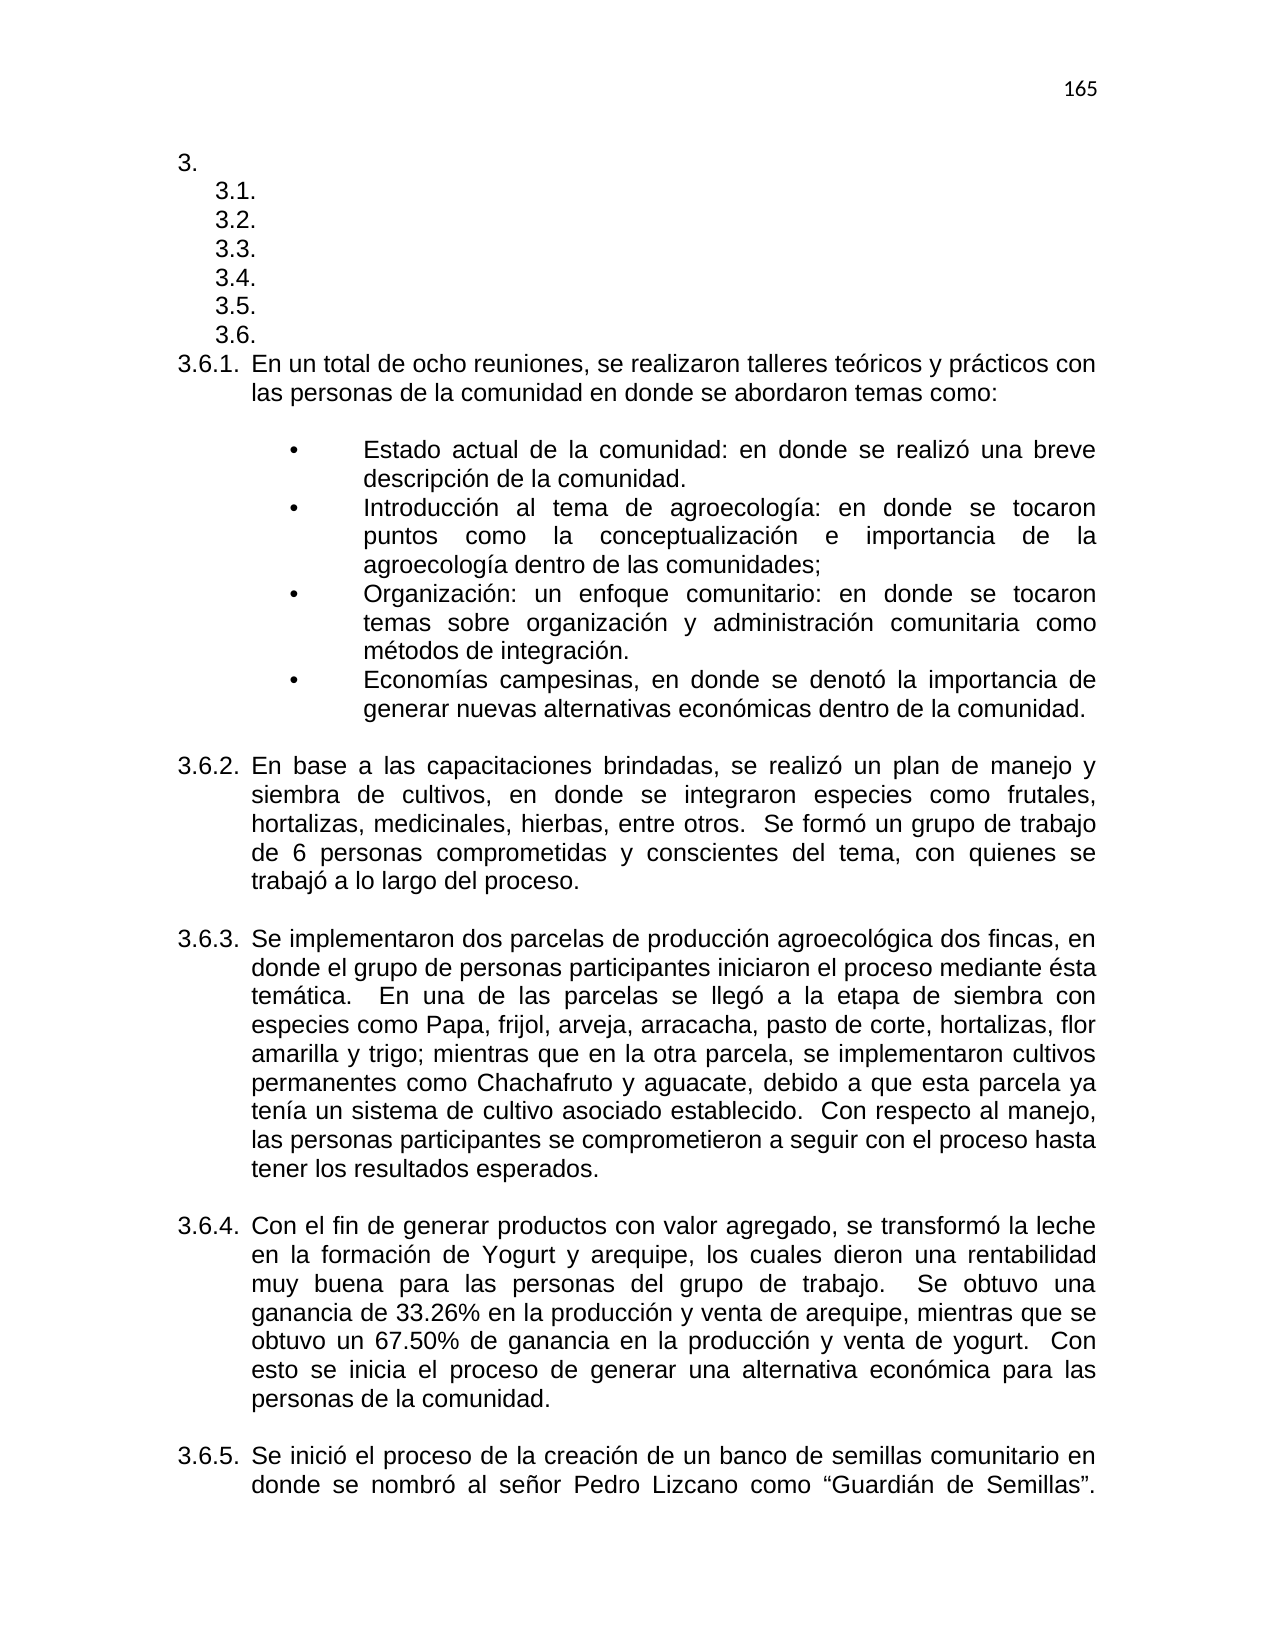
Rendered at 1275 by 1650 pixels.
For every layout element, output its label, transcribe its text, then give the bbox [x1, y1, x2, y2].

list En un total de ocho reuniones, se realizaron talleres teóricos y prácticos con las personas de la comunidad en donde se abordaron temas como: [177, 349, 1098, 406]
list Economías campesinas, en donde se denotó la importancia de generar nuevas alternativas económicas dentro de la comunidad. [289, 665, 1098, 723]
list Introducción al tema de agroecología: en donde se tocaron puntos como la conceptualización e importancia de la agroecología dentro de las comunidades; [289, 493, 1098, 579]
list En base a las capacitaciones brindadas, se realizó un plan de manejo y siembra de cultivos, en donde se integraron especies como frutales, hortalizas, medicinales, hierbas, entre otros. Se formó un grupo de trabajo de 6 personas comprometidas y conscientes del tema, con quienes se trabajó a lo largo del proceso. [177, 751, 1098, 895]
list Estado actual de la comunidad: en donde se realizó una breve descripción de la comunidad. [289, 435, 1098, 493]
list Con el fin de generar productos con valor agregado, se transformó la leche en la formación de Yogurt y arequipe, los cuales dieron una rentabilidad muy buena para las personas del grupo de trabajo. Se obtuvo una ganancia de 33.26% en la producción y venta de arequipe, mientras que se obtuvo un 67.50% de ganancia en la producción y venta de yogurt. Con esto se inicia el proceso de generar una alternativa económica para las personas de la comunidad. [177, 1211, 1098, 1413]
list Organización: un enfoque comunitario: en donde se tocaron temas sobre organización y administración comunitaria como métodos de integración. [289, 579, 1098, 665]
list Se implementaron dos parcelas de producción agroecológica dos fincas, en donde el grupo de personas participantes iniciaron el proceso mediante ésta temática. En una de las parcelas se llegó a la etapa de siembra con especies como Papa, frijol, arveja, arracacha, pasto de corte, hortalizas, flor amarilla y trigo; mientras que en la otra parcela, se implementaron cultivos permanentes como Chachafruto y aguacate, debido a que esta parcela ya tenía un sistema de cultivo asociado establecido. Con respecto al manejo, las personas participantes se comprometieron a seguir con el proceso hasta tener los resultados esperados. [177, 924, 1098, 1183]
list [177, 1441, 1098, 1499]
